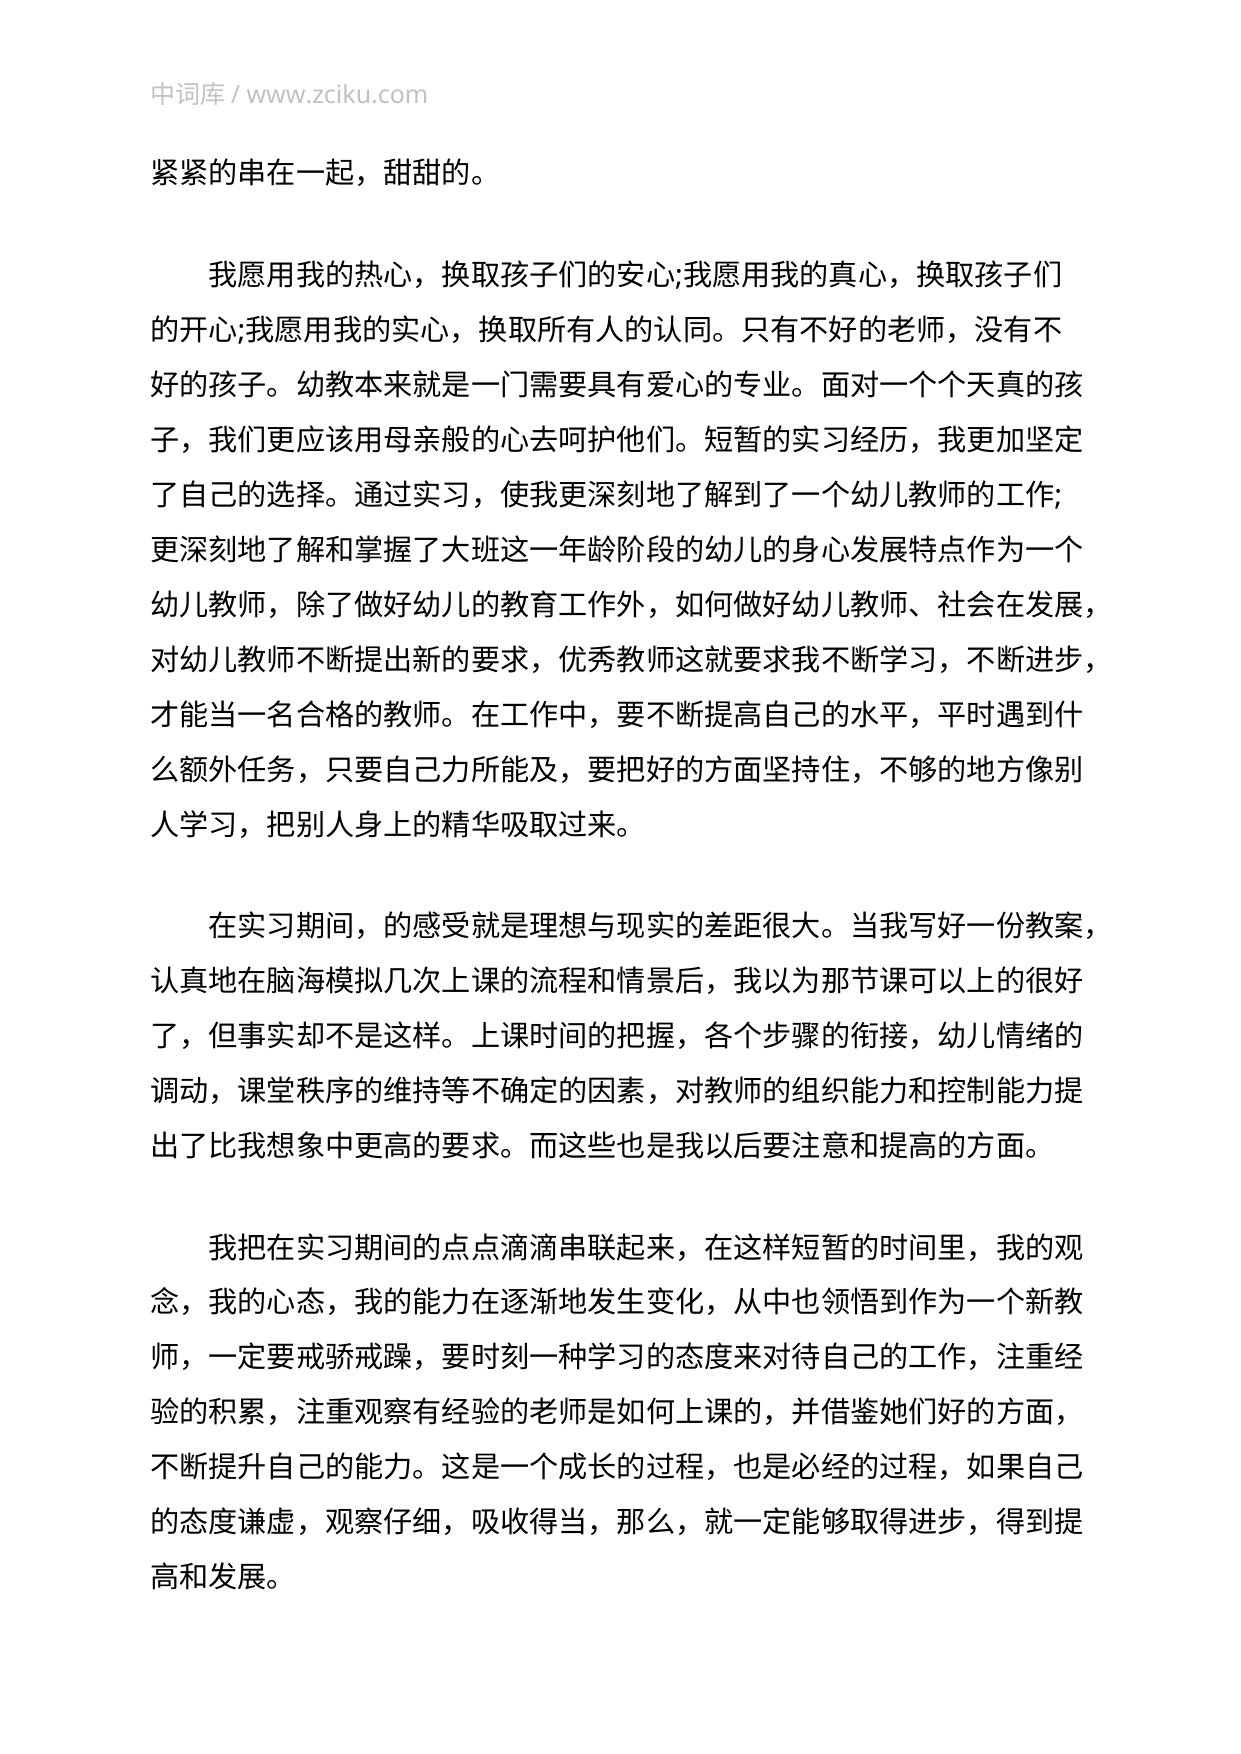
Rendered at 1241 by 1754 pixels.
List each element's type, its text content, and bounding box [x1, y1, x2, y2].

text 在实习期间，的感受就是理想与现实的差距很大。当我写好一份教案，认真地在脑海模拟几次上课的流程和情景后，我以为那节课可以上的很好了，但事实却不是这样。上课时间的把握，各个步骤的衔接，幼儿情绪的调动，课堂秩序的维持等不确定的因素，对教师的组织能力和控制能力提出了比我想象中更高的要求。而这些也是我以后要注意和提高的方面。 [150, 903, 1090, 1165]
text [150, 150, 1090, 192]
text 我把在实习期间的点点滴滴串联起来，在这样短暂的时间里，我的观念，我的心态，我的能力在逐渐地发生变化，从中也领悟到作为一个新教师，一定要戒骄戒躁，要时刻一种学习的态度来对待自己的工作，注重经验的积累，注重观察有经验的老师是如何上课的，并借鉴她们好的方面，不断提升自己的能力。这是一个成长的过程，也是必经的过程，如果自己的态度谦虚，观察仔细，吸收得当，那么，就一定能够取得进步，得到提高和发展。 [150, 1224, 1090, 1596]
text 我愿用我的热心，换取孩子们的安心;我愿用我的真心，换取孩子们的开心;我愿用我的实心，换取所有人的认同。只有不好的老师，没有不好的孩子。幼教本来就是一门需要具有爱心的专业。面对一个个天真的孩子，我们更应该用母亲般的心去呵护他们。短暂的实习经历，我更加坚定了自己的选择。通过实习，使我更深刻地了解到了一个幼儿教师的工作;更深刻地了解和掌握了大班这一年龄阶段的幼儿的身心发展特点作为一个幼儿教师，除了做好幼儿的教育工作外，如何做好幼儿教师、社会在发展，对幼儿教师不断提出新的要求，优秀教师这就要求我不断学习，不断进步，才能当一名合格的教师。在工作中，要不断提高自己的水平，平时遇到什么额外任务，只要自己力所能及，要把好的方面坚持住，不够的地方像别人学习，把别人身上的精华吸取过来。 [150, 252, 1090, 843]
